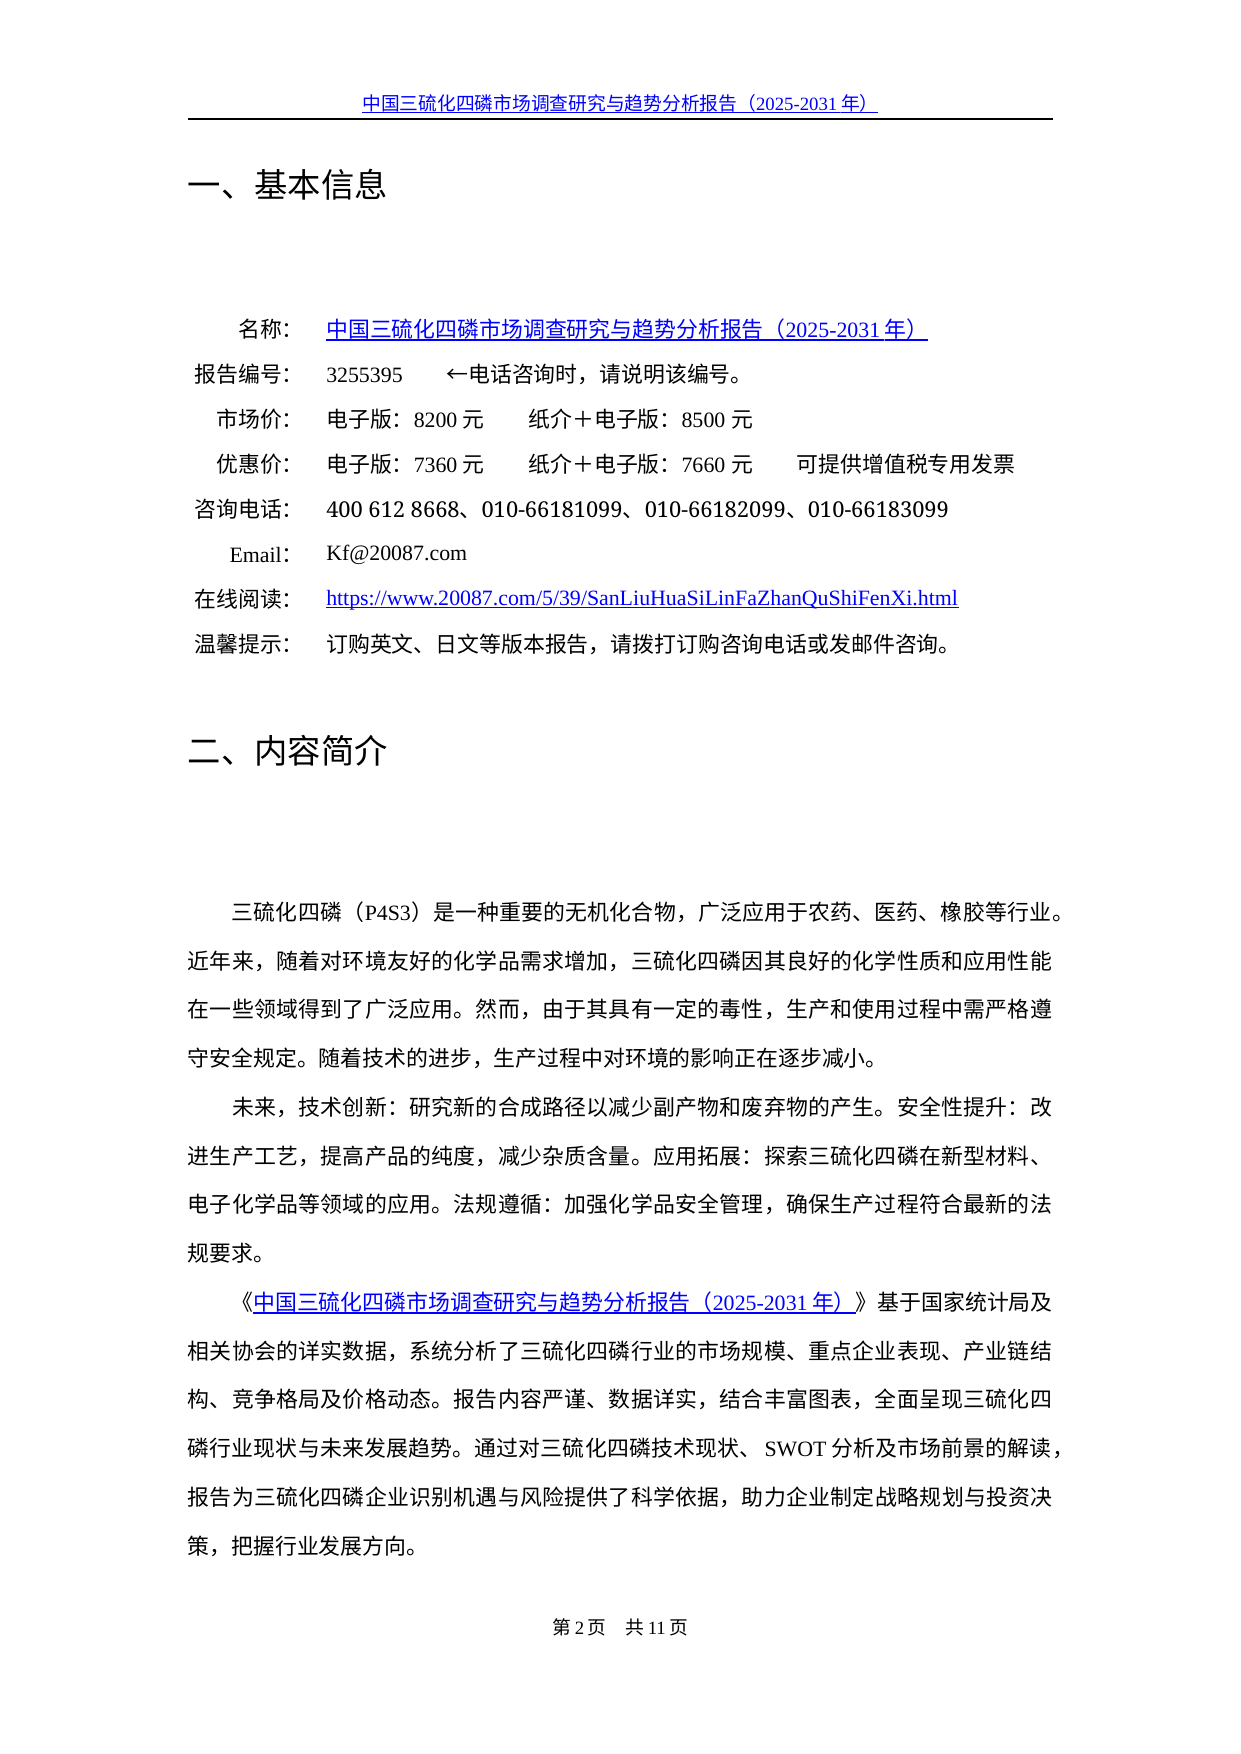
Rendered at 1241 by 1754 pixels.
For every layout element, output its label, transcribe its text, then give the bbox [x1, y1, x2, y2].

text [187, 894, 1053, 1561]
table_cell [315, 582, 1073, 627]
table_cell 市场价： [167, 402, 315, 447]
table_cell 电子版：7360 元 纸介＋电子版：7660 元 可提供增值税专用发票 [315, 447, 1073, 492]
table_header 中国三硫化四磷市场调查研究与趋势分析报告（2025-2031年） [315, 312, 1073, 357]
table_cell 温馨提示： [167, 627, 315, 672]
table_cell 咨询电话： [167, 492, 315, 537]
table_cell 订购英文、日文等版本报告，请拨打订购咨询电话或发邮件咨询。 [315, 627, 1073, 672]
table_cell Kf@20087.com [315, 537, 1073, 582]
table_cell 电子版：8200 元 纸介＋电子版：8500 元 [315, 402, 1073, 447]
table_header 名称： [167, 312, 315, 357]
table_cell 优惠价： [167, 447, 315, 492]
table_cell Email： [167, 537, 315, 582]
table_cell 报告编号： [167, 357, 315, 402]
title 二、内容简介 [187, 717, 1053, 782]
title 一、基本信息 [187, 150, 1053, 215]
table_cell 在线阅读： [167, 582, 315, 627]
table_cell 400 612 8668、010-66181099、010-66182099、010-66183099 [315, 492, 1073, 537]
table_cell 3255395 ←电话咨询时，请说明该编号。 [315, 357, 1073, 402]
